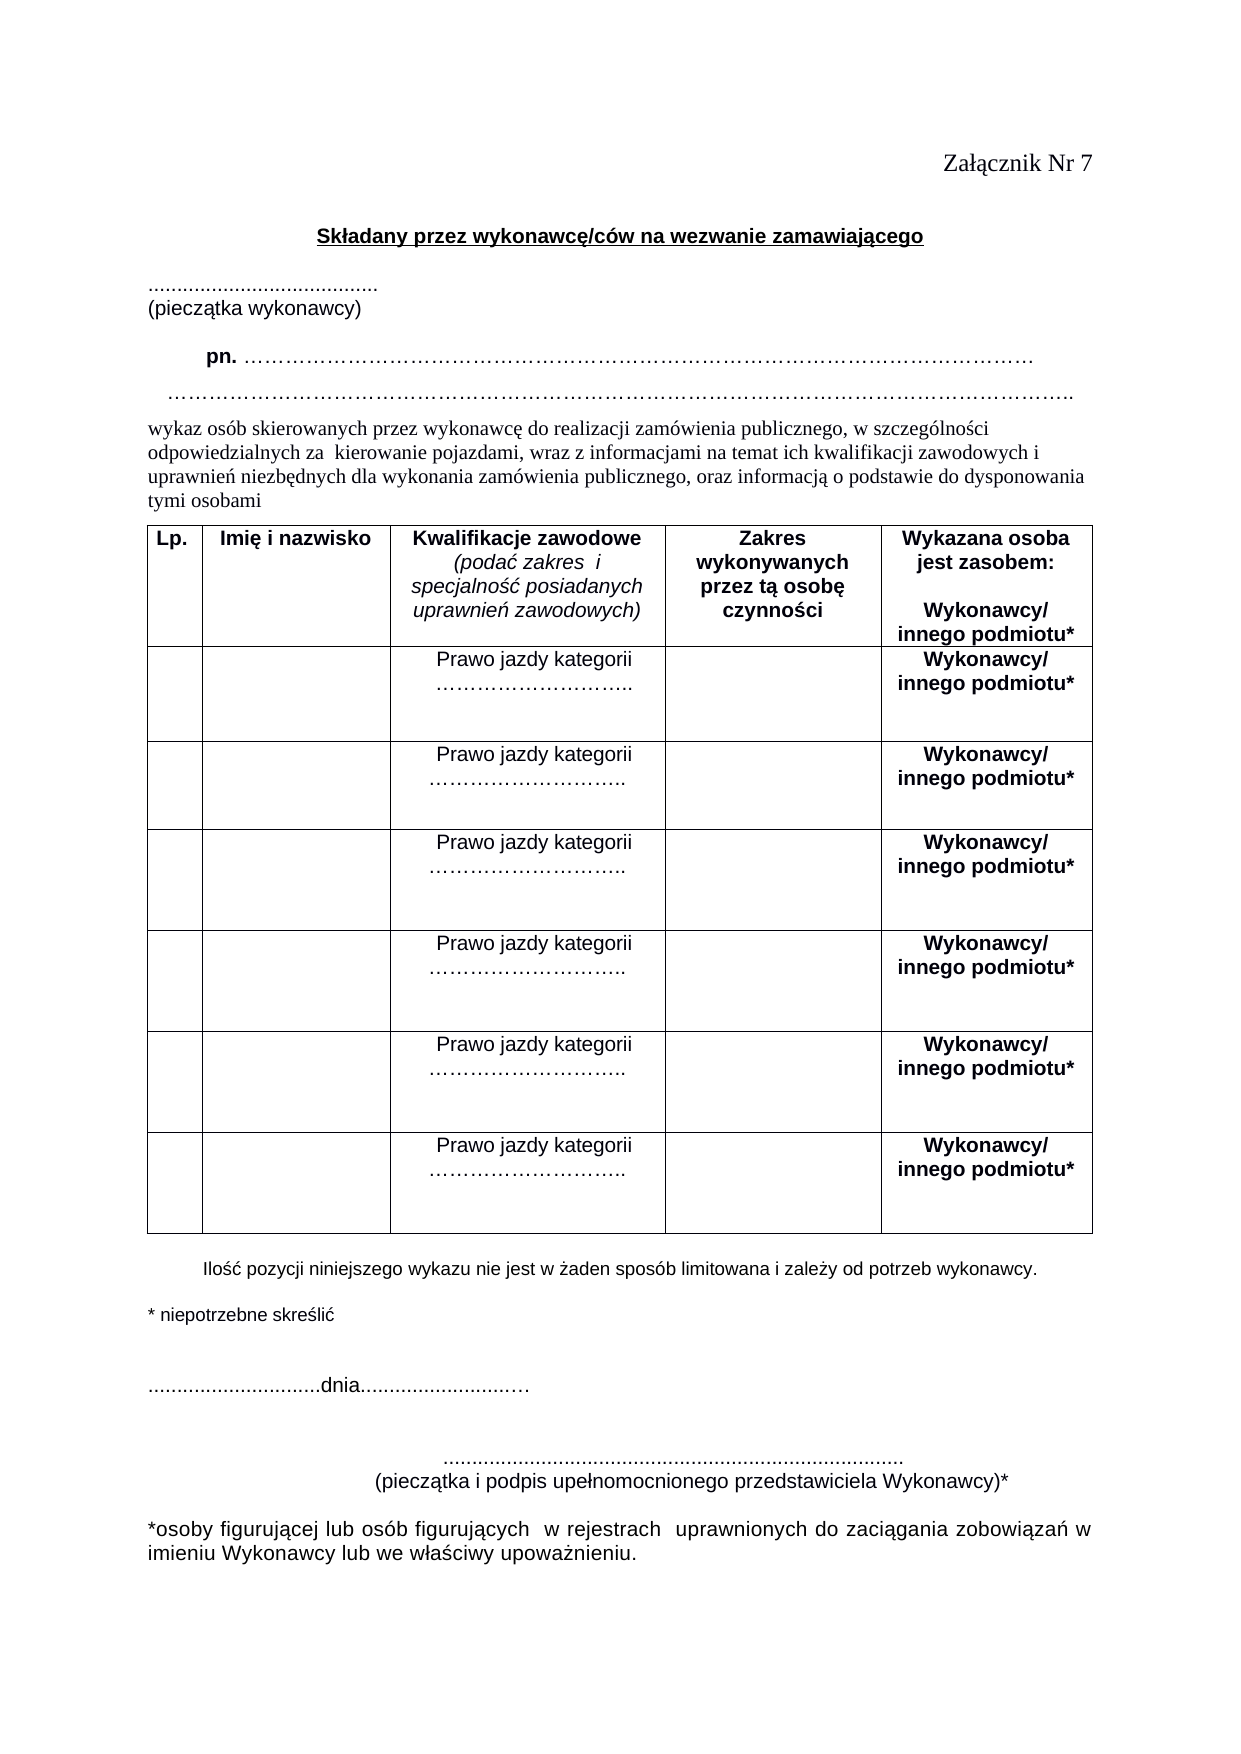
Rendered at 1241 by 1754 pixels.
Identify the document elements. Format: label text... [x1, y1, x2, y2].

text *osoby figurującej lub osób figurujących w rejestrach uprawnionych do zaciągania zobowiązań w imieniu Wykonawcy lub we właściwy upoważnieniu. [148, 1517, 1093, 1564]
text ........................................ [148, 272, 1093, 296]
table_cell [148, 830, 202, 930]
table_cell Prawo jazdy kategorii ……………………….. [391, 1133, 665, 1233]
table_header Wykazana osoba jest zasobem: Wykonawcy/innego podmiotu* [882, 526, 1092, 646]
table_cell [148, 931, 202, 1031]
table_cell Prawo jazdy kategorii ……………………….. [391, 830, 665, 930]
table_cell Prawo jazdy kategorii ……………………….. [391, 647, 665, 741]
text ................................................................................ [148, 1445, 1093, 1469]
text wykaz osób skierowanych przez wykonawcę do realizacji zamówienia publicznego, w szczególności odpowiedzialnych za kierowanie pojazdami, wraz z informacjami na temat ich kwalifikacji zawodowych i uprawnień niezbędnych dla wykonania zamówienia publicznego, oraz informacją o podstawie do dysponowania tymi osobami [148, 416, 1093, 512]
table_cell Prawo jazdy kategorii ……………………….. [391, 1032, 665, 1132]
text pn. …………………………………………………………………………………………………… [148, 344, 1093, 368]
table_cell [203, 742, 390, 829]
table_cell Wykonawcy/innego podmiotu* [882, 1032, 1092, 1132]
table_cell Wykonawcy/innego podmiotu* [882, 742, 1092, 829]
table_cell Wykonawcy/innego podmiotu* [882, 830, 1092, 930]
table_cell Wykonawcy/innego podmiotu* [882, 931, 1092, 1031]
table_cell [666, 1032, 881, 1132]
table_cell [203, 830, 390, 930]
table_cell [203, 1133, 390, 1233]
table_cell [203, 647, 390, 741]
table_cell Wykonawcy/innego podmiotu* [882, 1133, 1092, 1233]
table_header Imię i nazwisko [203, 526, 390, 646]
table_cell [666, 830, 881, 930]
text * niepotrzebne skreślić [148, 1303, 1093, 1325]
table_cell [148, 1133, 202, 1233]
table_cell [666, 647, 881, 741]
table_cell [666, 931, 881, 1031]
text ………………………………………………………………………………………………………………….. [148, 380, 1093, 404]
text Składany przez wykonawcę/ców na wezwanie zamawiającego [148, 224, 1093, 248]
table_header Zakres wykonywanych przez tą osobę czynności [666, 526, 881, 646]
table_cell [203, 931, 390, 1031]
text (pieczątka wykonawcy) [148, 296, 1093, 320]
table_cell [148, 1032, 202, 1132]
table_cell [666, 742, 881, 829]
table_cell Prawo jazdy kategorii ……………………….. [391, 742, 665, 829]
text (pieczątka i podpis upełnomocnionego przedstawiciela Wykonawcy)* [148, 1469, 1093, 1493]
table_cell [666, 1133, 881, 1233]
table_cell [203, 1032, 390, 1132]
text Ilość pozycji niniejszego wykazu nie jest w żaden sposób limitowana i zależy od potrzeb wykonawcy. [148, 1258, 1093, 1279]
text ..............................dnia..........................… [148, 1373, 1093, 1397]
table_header Lp. [148, 526, 202, 646]
text Załącznik Nr 7 [148, 148, 1093, 176]
table_cell [148, 742, 202, 829]
table_header Kwalifikacje zawodowe (podać zakres i specjalność posiadanych uprawnień zawodowych) [391, 526, 665, 646]
table_cell Prawo jazdy kategorii ……………………….. [391, 931, 665, 1031]
table_cell [148, 647, 202, 741]
table_cell Wykonawcy/innego podmiotu* [882, 647, 1092, 741]
